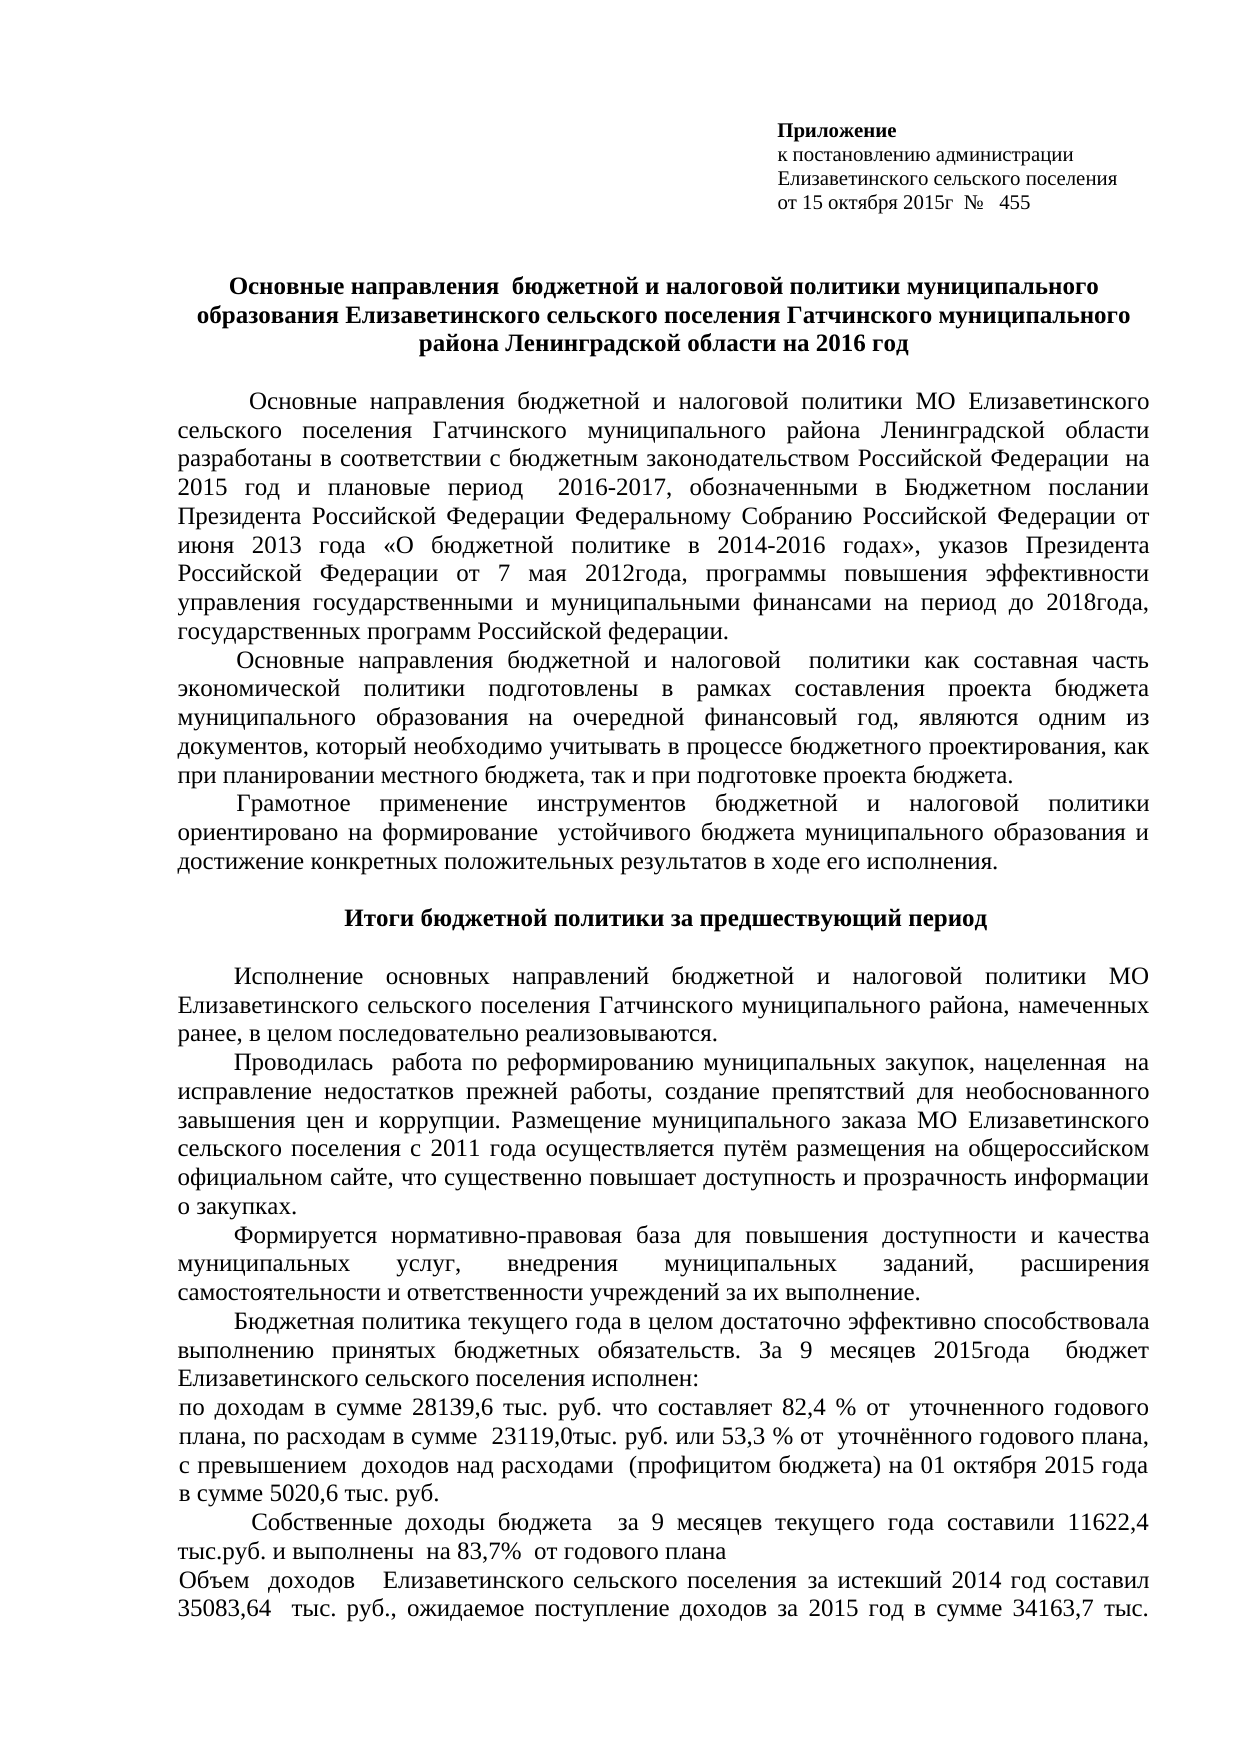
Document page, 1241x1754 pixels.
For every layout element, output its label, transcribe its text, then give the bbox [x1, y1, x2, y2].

text Елизаветинского сельского поселения [776, 166, 1152, 190]
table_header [176, 270, 1152, 1624]
text Приложение [251, 118, 1152, 142]
text к постановлению администрации [777, 142, 1152, 166]
text от 15 октября 2015г № 455 [776, 190, 1152, 214]
